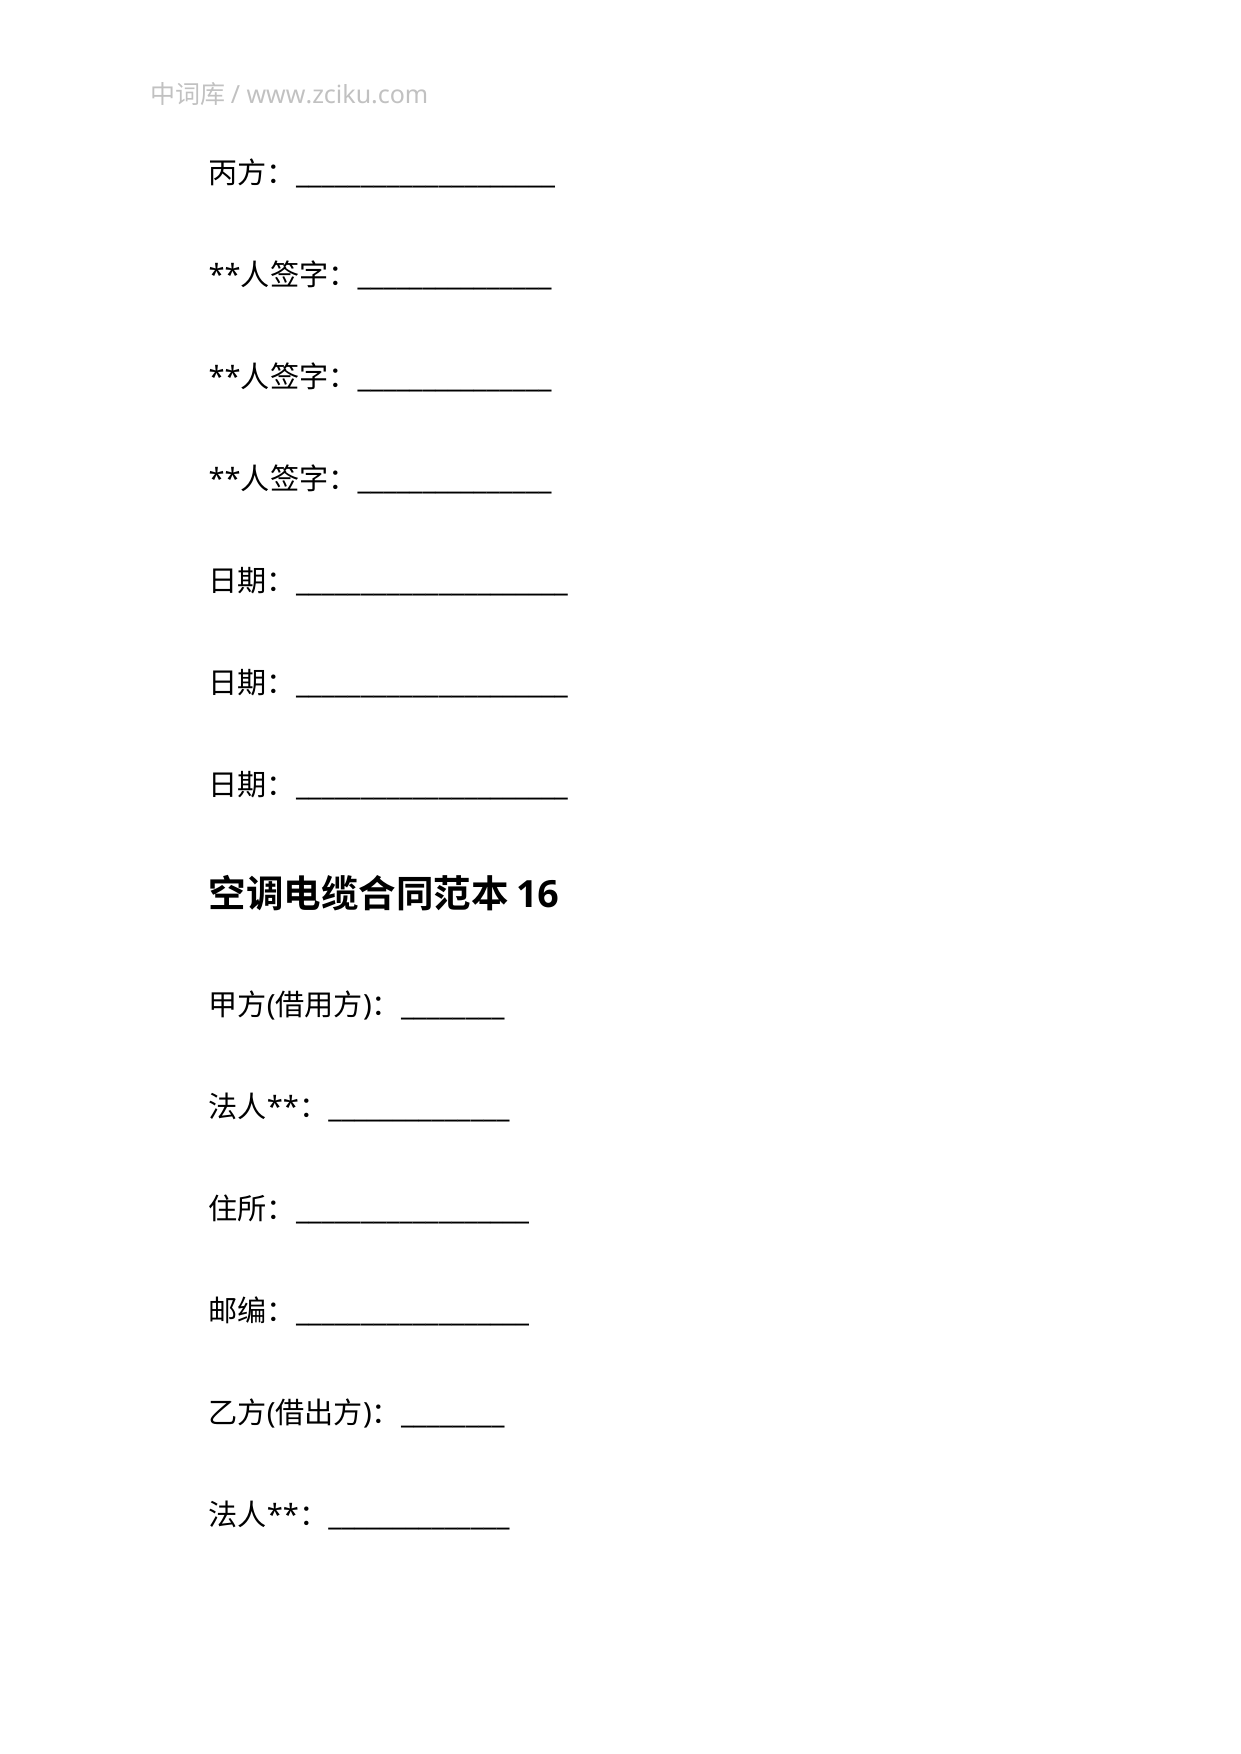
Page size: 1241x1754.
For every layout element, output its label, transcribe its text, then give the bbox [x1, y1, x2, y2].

text 日期：_____________________ [150, 762, 1090, 804]
text 住所：__________________ [150, 1185, 1090, 1228]
text 邮编：__________________ [150, 1287, 1090, 1330]
text 丙方：____________________ [150, 150, 1090, 192]
text **人签字：_______________ [150, 252, 1090, 294]
text 空调电缆合同范本16 [150, 864, 1090, 918]
text 乙方(借出方)：________ [150, 1389, 1090, 1432]
text **人签字：_______________ [150, 354, 1090, 396]
text 法人**：______________ [150, 1491, 1090, 1534]
text 日期：_____________________ [150, 660, 1090, 702]
text 法人**：______________ [150, 1083, 1090, 1126]
text **人签字：_______________ [150, 456, 1090, 498]
text 甲方(借用方)：________ [150, 981, 1090, 1024]
text 日期：_____________________ [150, 558, 1090, 600]
